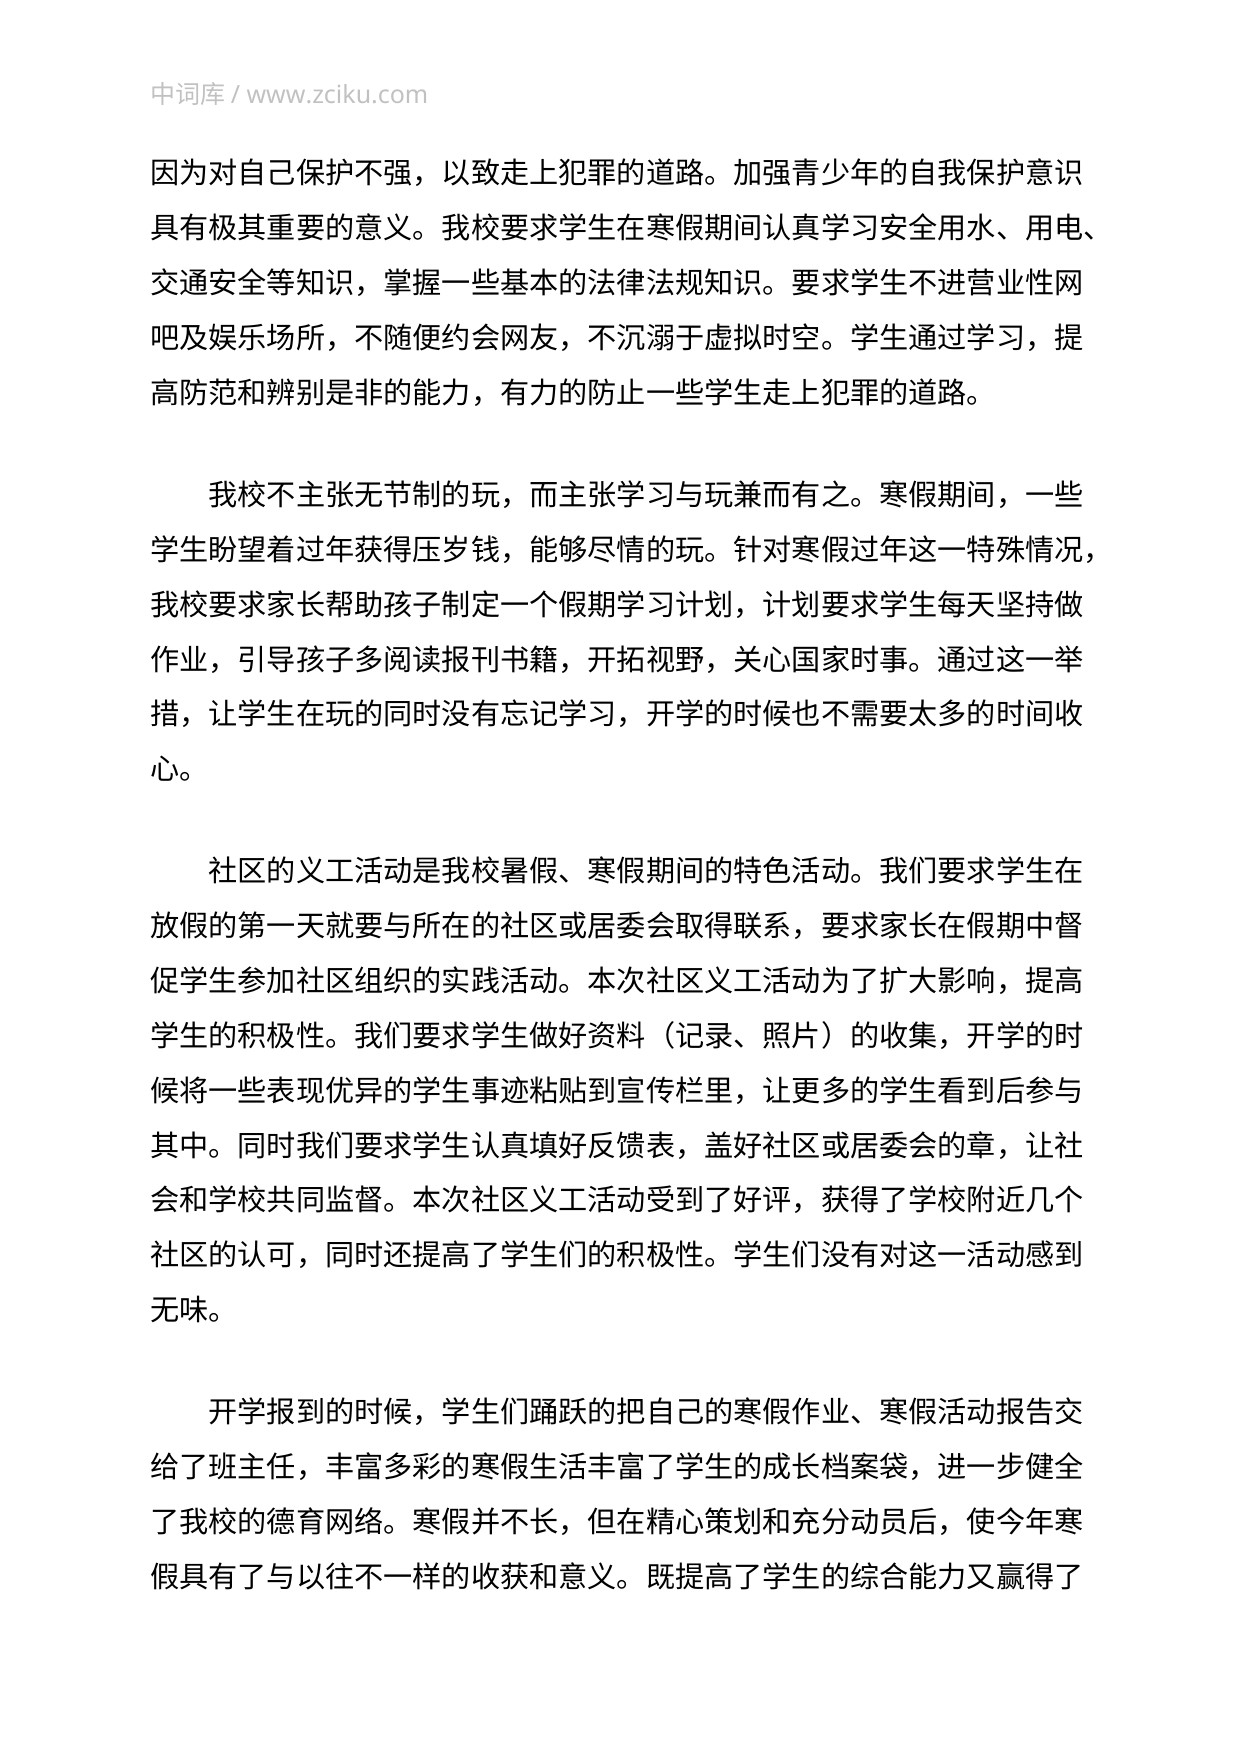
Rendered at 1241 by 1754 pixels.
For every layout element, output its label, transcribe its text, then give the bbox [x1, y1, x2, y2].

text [150, 1388, 1090, 1596]
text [150, 150, 1090, 412]
text 社区的义工活动是我校暑假、寒假期间的特色活动。我们要求学生在放假的第一天就要与所在的社区或居委会取得联系，要求家长在假期中督促学生参加社区组织的实践活动。本次社区义工活动为了扩大影响，提高学生的积极性。我们要求学生做好资料（记录、照片）的收集，开学的时候将一些表现优异的学生事迹粘贴到宣传栏里，让更多的学生看到后参与其中。同时我们要求学生认真填好反馈表，盖好社区或居委会的章，让社会和学校共同监督。本次社区义工活动受到了好评，获得了学校附近几个社区的认可，同时还提高了学生们的积极性。学生们没有对这一活动感到无味。 [150, 848, 1090, 1329]
text 我校不主张无节制的玩，而主张学习与玩兼而有之。寒假期间，一些学生盼望着过年获得压岁钱，能够尽情的玩。针对寒假过年这一特殊情况，我校要求家长帮助孩子制定一个假期学习计划，计划要求学生每天坚持做作业，引导孩子多阅读报刊书籍，开拓视野，关心国家时事。通过这一举措，让学生在玩的同时没有忘记学习，开学的时候也不需要太多的时间收心。 [150, 471, 1090, 788]
